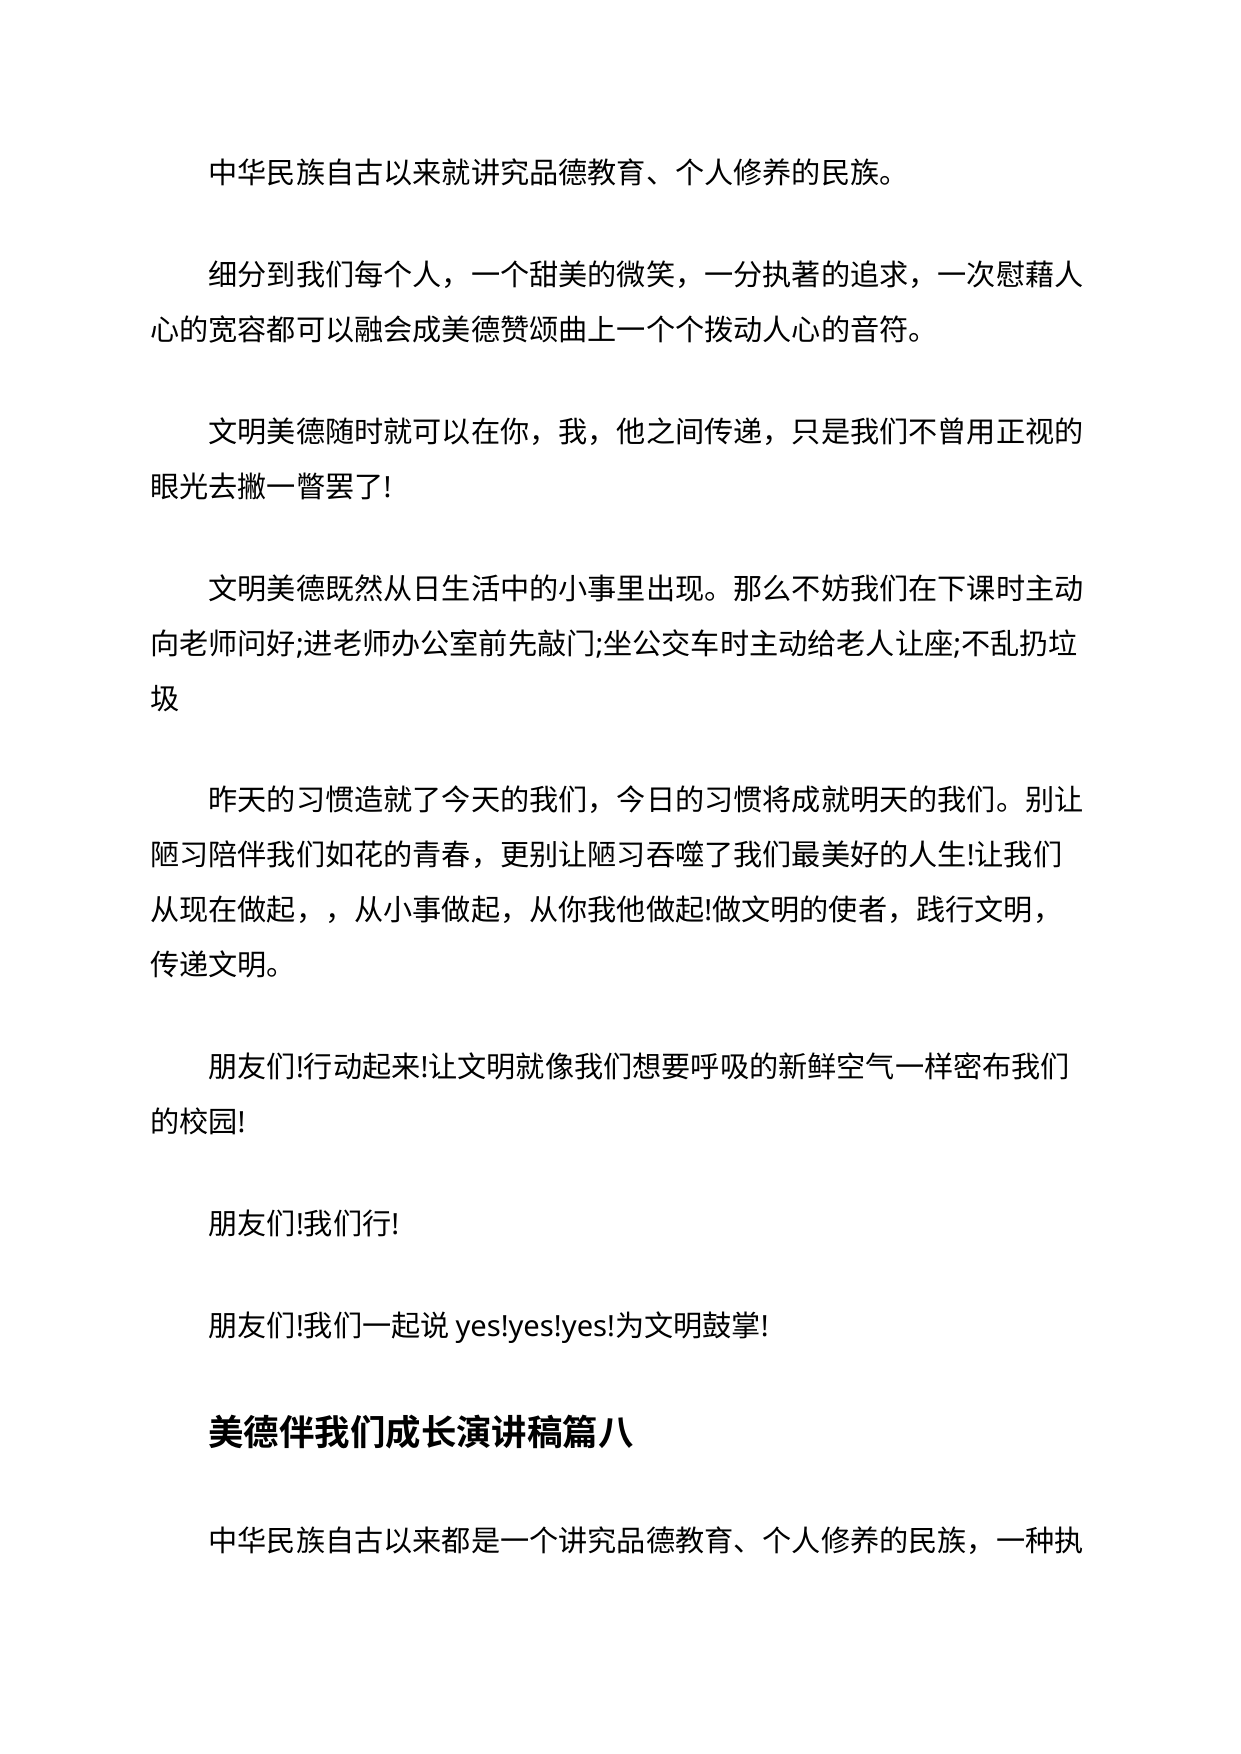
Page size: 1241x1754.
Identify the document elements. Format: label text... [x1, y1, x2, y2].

text 中华民族自古以来就讲究品德教育、个人修养的民族。 [150, 150, 1090, 192]
text 朋友们!行动起来!让文明就像我们想要呼吸的新鲜空气一样密布我们的校园! [150, 1044, 1090, 1141]
text 文明美德既然从日生活中的小事里出现。那么不妨我们在下课时主动向老师问好;进老师办公室前先敲门;坐公交车时主动给老人让座;不乱扔垃圾 [150, 565, 1090, 717]
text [150, 1518, 1090, 1560]
text 美德伴我们成长演讲稿篇八 [150, 1404, 1090, 1456]
text 朋友们!我们一起说yes!yes!yes!为文明鼓掌! [150, 1303, 1090, 1345]
text 细分到我们每个人，一个甜美的微笑，一分执著的追求，一次慰藉人心的宽容都可以融会成美德赞颂曲上一个个拨动人心的音符。 [150, 252, 1090, 349]
text 文明美德随时就可以在你，我，他之间传递，只是我们不曾用正视的眼光去撇一瞥罢了! [150, 408, 1090, 506]
text 昨天的习惯造就了今天的我们，今日的习惯将成就明天的我们。别让陋习陪伴我们如花的青春，更别让陋习吞噬了我们最美好的人生!让我们从现在做起，，从小事做起，从你我他做起!做文明的使者，践行文明，传递文明。 [150, 777, 1090, 984]
text 朋友们!我们行! [150, 1201, 1090, 1243]
